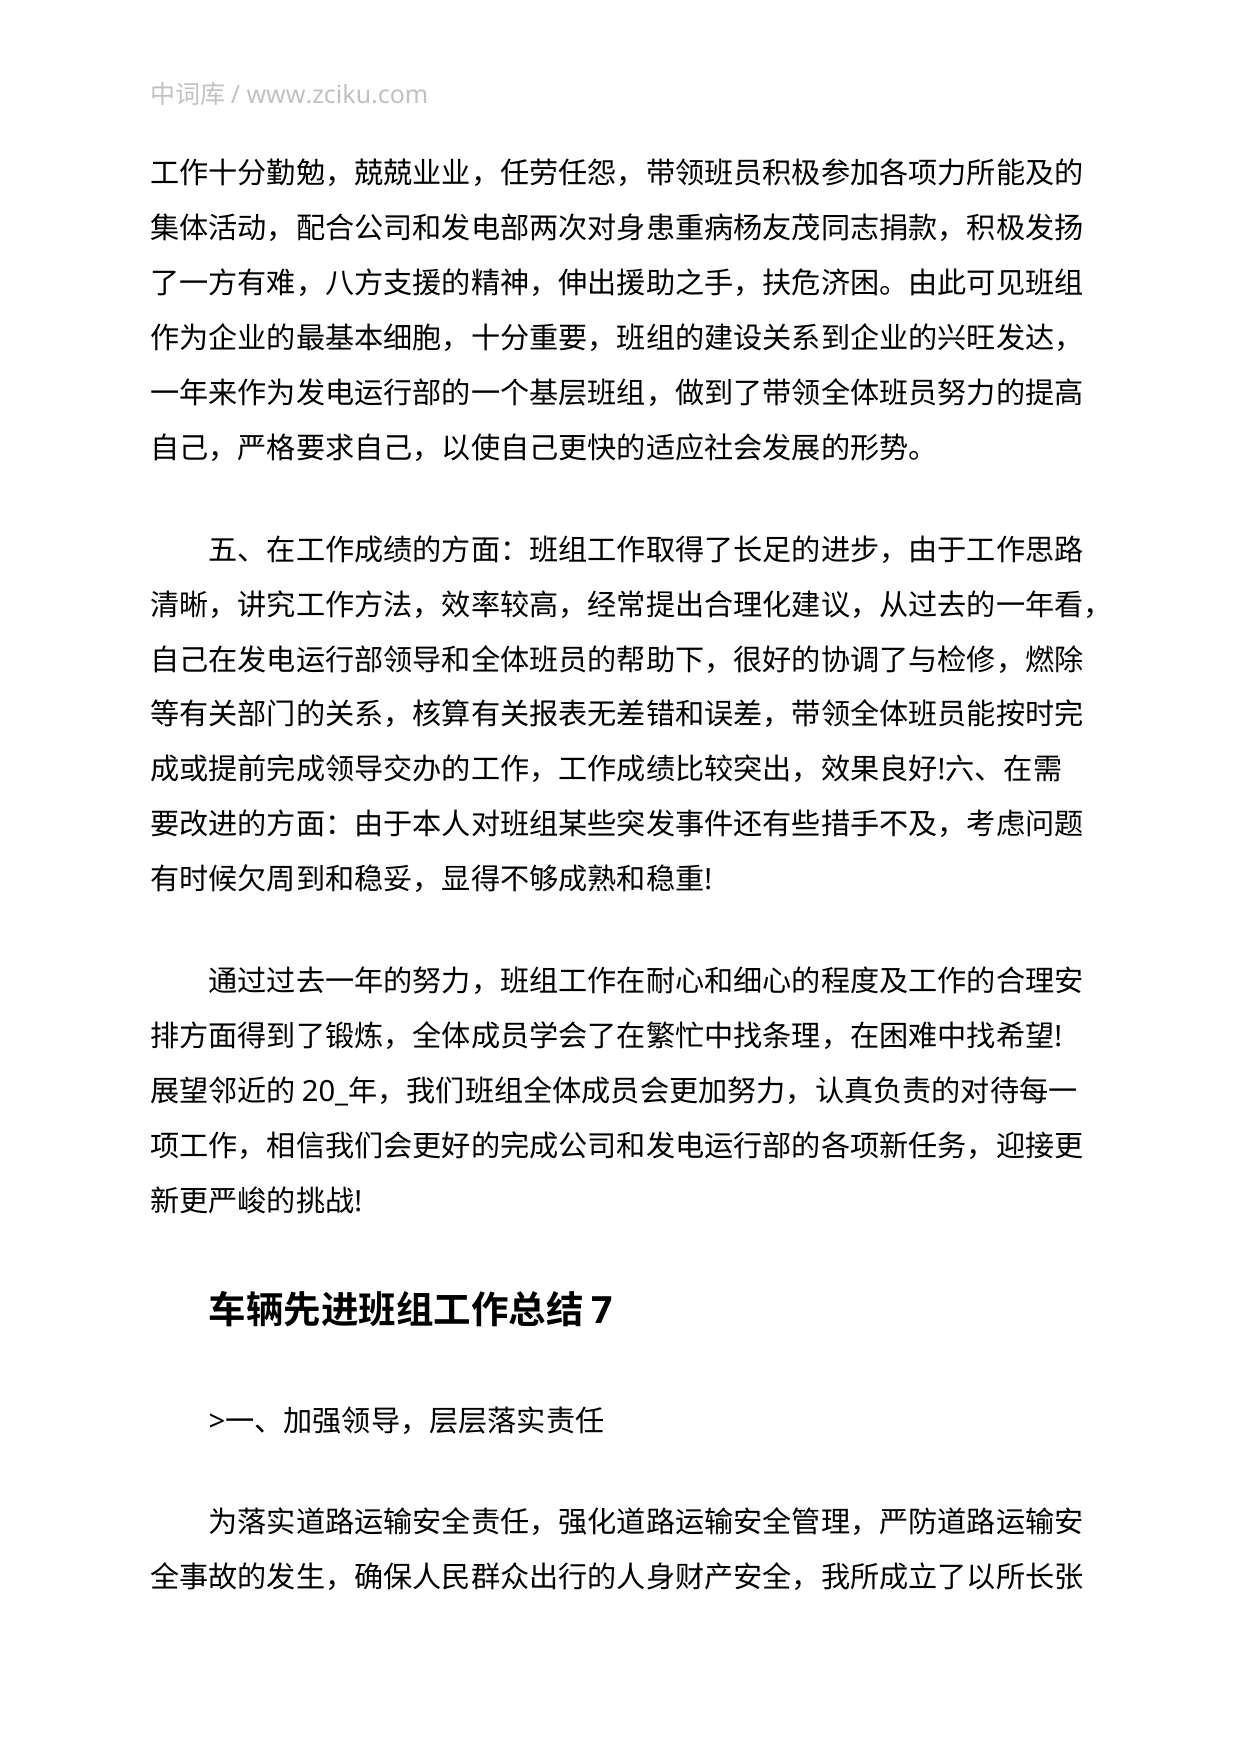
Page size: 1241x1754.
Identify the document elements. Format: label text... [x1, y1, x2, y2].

text 通过过去一年的努力，班组工作在耐心和细心的程度及工作的合理安排方面得到了锻炼，全体成员学会了在繁忙中找条理，在困难中找希望!展望邻近的20_年，我们班组全体成员会更加努力，认真负责的对待每一项工作，相信我们会更好的完成公司和发电运行部的各项新任务，迎接更新更严峻的挑战! [150, 958, 1090, 1220]
text 五、在工作成绩的方面：班组工作取得了长足的进步，由于工作思路清晰，讲究工作方法，效率较高，经常提出合理化建议，从过去的一年看，自己在发电运行部领导和全体班员的帮助下，很好的协调了与检修，燃除等有关部门的关系，核算有关报表无差错和误差，带领全体班员能按时完成或提前完成领导交办的工作，工作成绩比较突出，效果良好!六、在需要改进的方面：由于本人对班组某些突发事件还有些措手不及，考虑问题有时候欠周到和稳妥，显得不够成熟和稳重! [150, 526, 1090, 898]
text 车辆先进班组工作总结7 [150, 1279, 1090, 1334]
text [150, 1499, 1090, 1596]
text >一、加强领导，层层落实责任 [150, 1397, 1090, 1439]
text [150, 150, 1090, 467]
